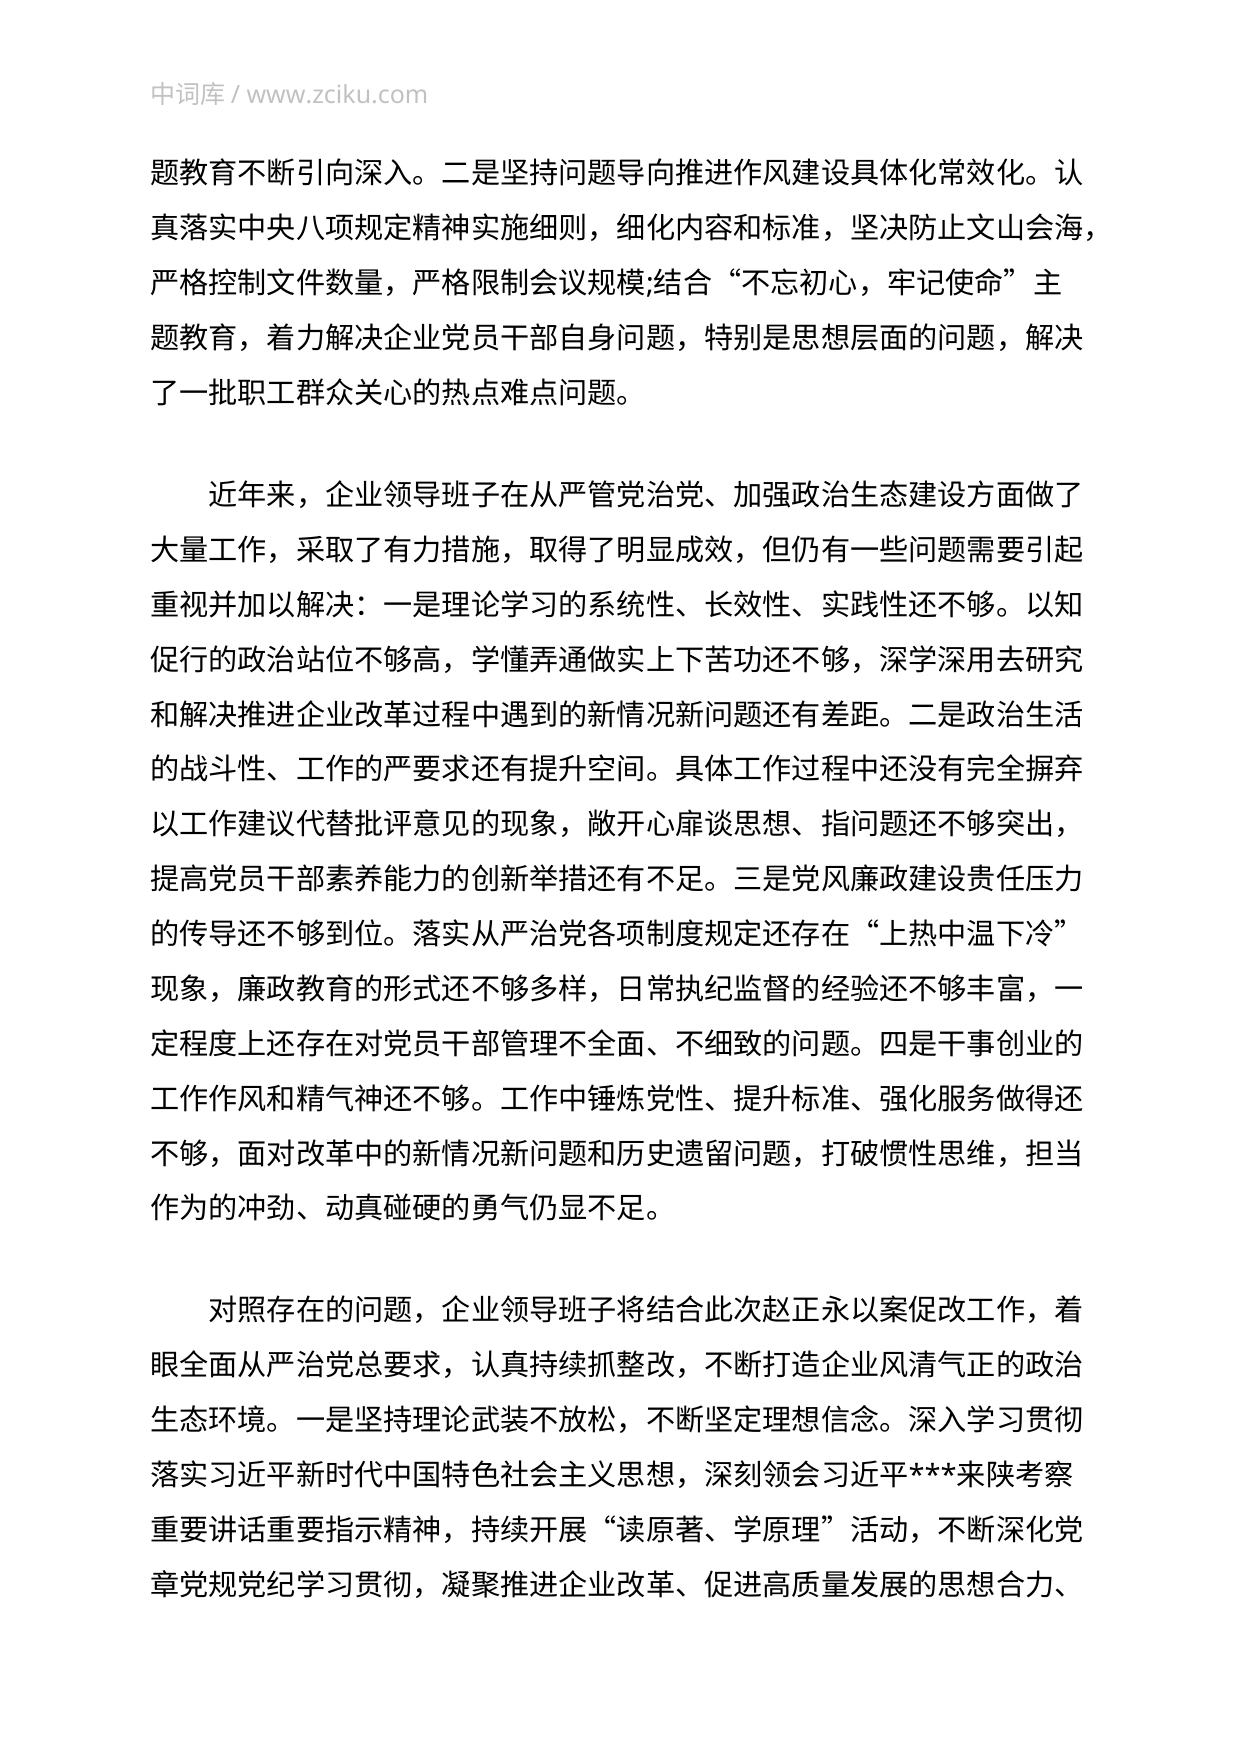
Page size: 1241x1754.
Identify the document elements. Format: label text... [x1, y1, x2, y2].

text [150, 150, 1090, 412]
text 近年来，企业领导班子在从严管党治党、加强政治生态建设方面做了大量工作，采取了有力措施，取得了明显成效，但仍有一些问题需要引起重视并加以解决：一是理论学习的系统性、长效性、实践性还不够。以知促行的政治站位不够高，学懂弄通做实上下苦功还不够，深学深用去研究和解决推进企业改革过程中遇到的新情况新问题还有差距。二是政治生活的战斗性、工作的严要求还有提升空间。具体工作过程中还没有完全摒弃以工作建议代替批评意见的现象，敞开心扉谈思想、指问题还不够突出，提高党员干部素养能力的创新举措还有不足。三是党风廉政建设贵任压力的传导还不够到位。落实从严治党各项制度规定还存在“上热中温下冷”现象，廉政教育的形式还不够多样，日常执纪监督的经验还不够丰富，一定程度上还存在对党员干部管理不全面、不细致的问题。四是干事创业的工作作风和精气神还不够。工作中锤炼党性、提升标准、强化服务做得还不够，面对改革中的新情况新问题和历史遗留问题，打破惯性思维，担当作为的冲劲、动真碰硬的勇气仍显不足。 [150, 471, 1090, 1227]
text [150, 1287, 1090, 1604]
